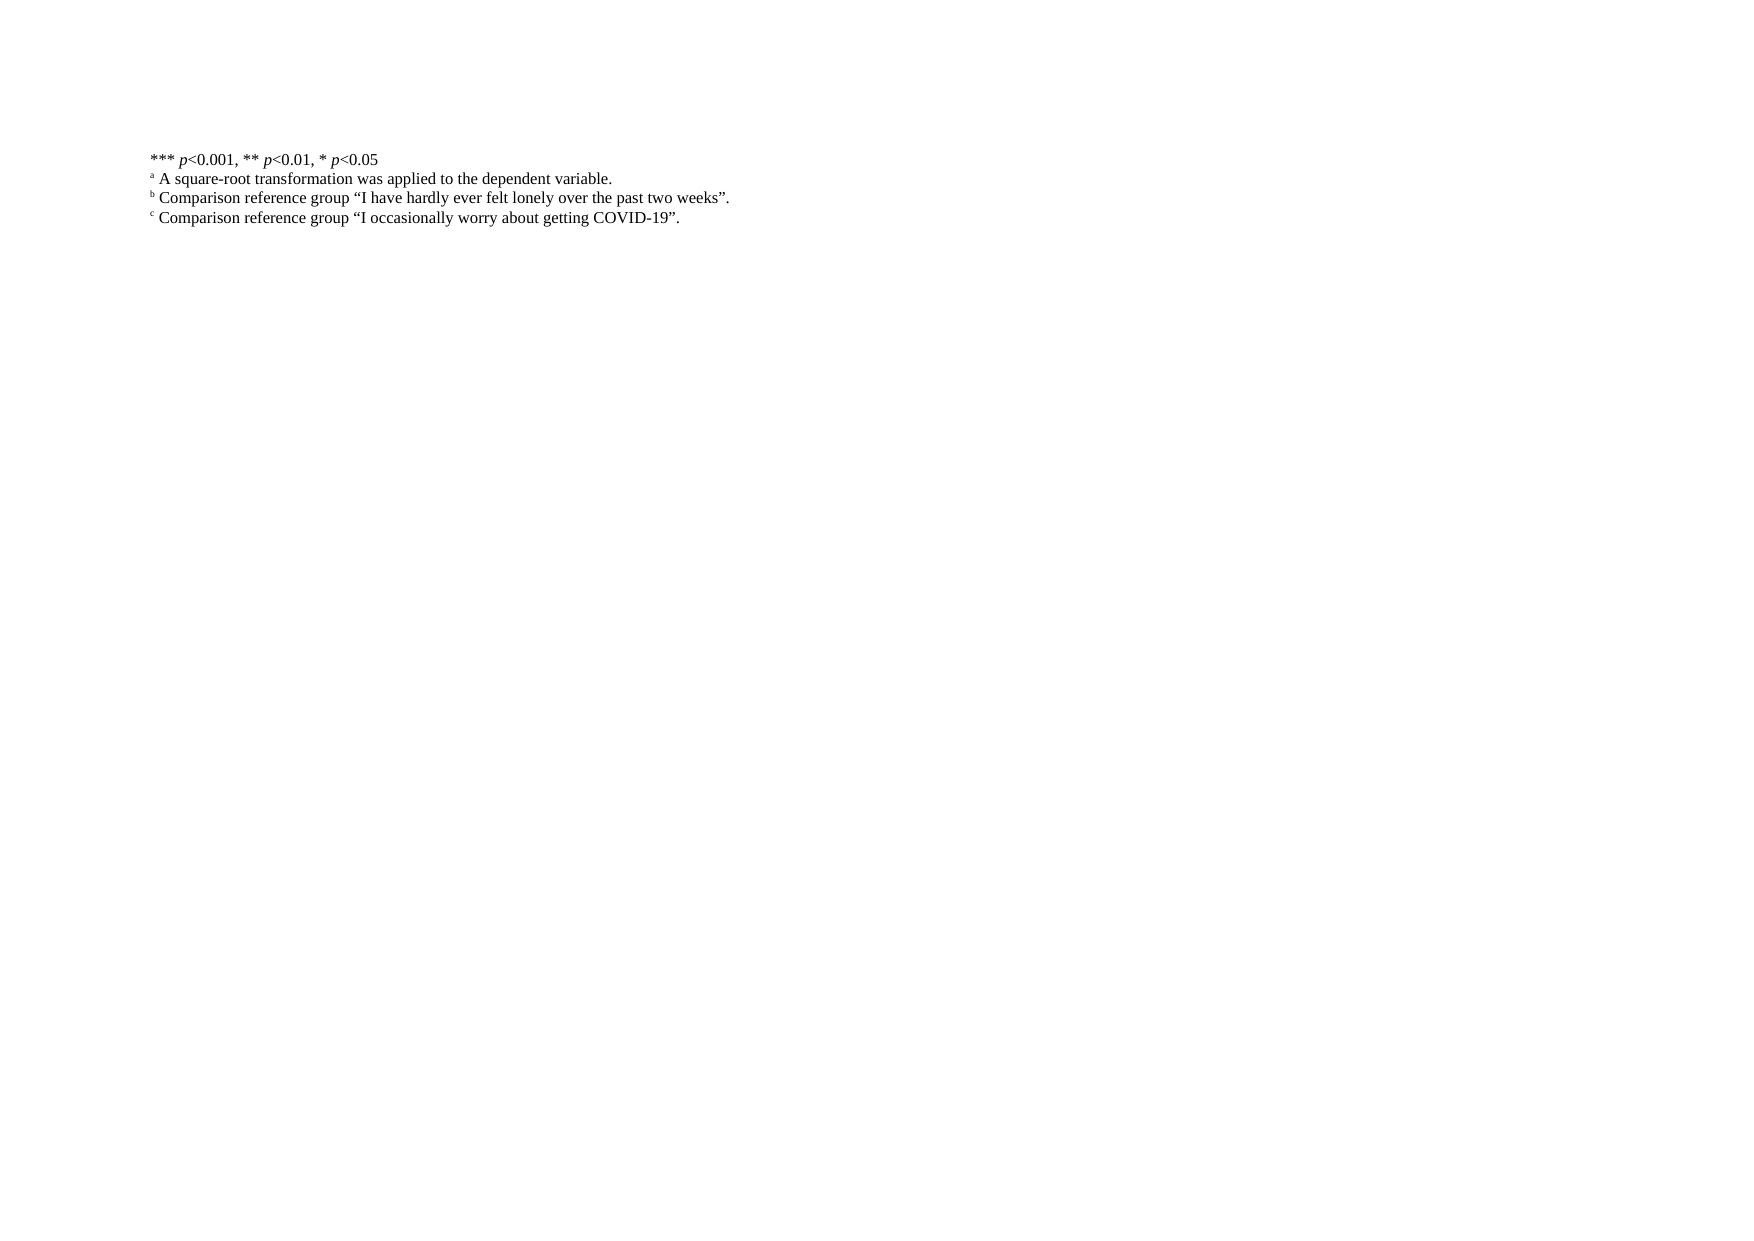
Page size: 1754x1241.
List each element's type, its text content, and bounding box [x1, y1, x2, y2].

text a A square-root transformation was applied to the dependent variable. [150, 169, 1604, 188]
text *** p<0.001, ** p<0.01, * p<0.05 [150, 150, 1604, 169]
text c Comparison reference group “I occasionally worry about getting COVID-19”. [150, 207, 1604, 227]
text b Comparison reference group “I have hardly ever felt lonely over the past two weeks”. [150, 188, 1604, 207]
